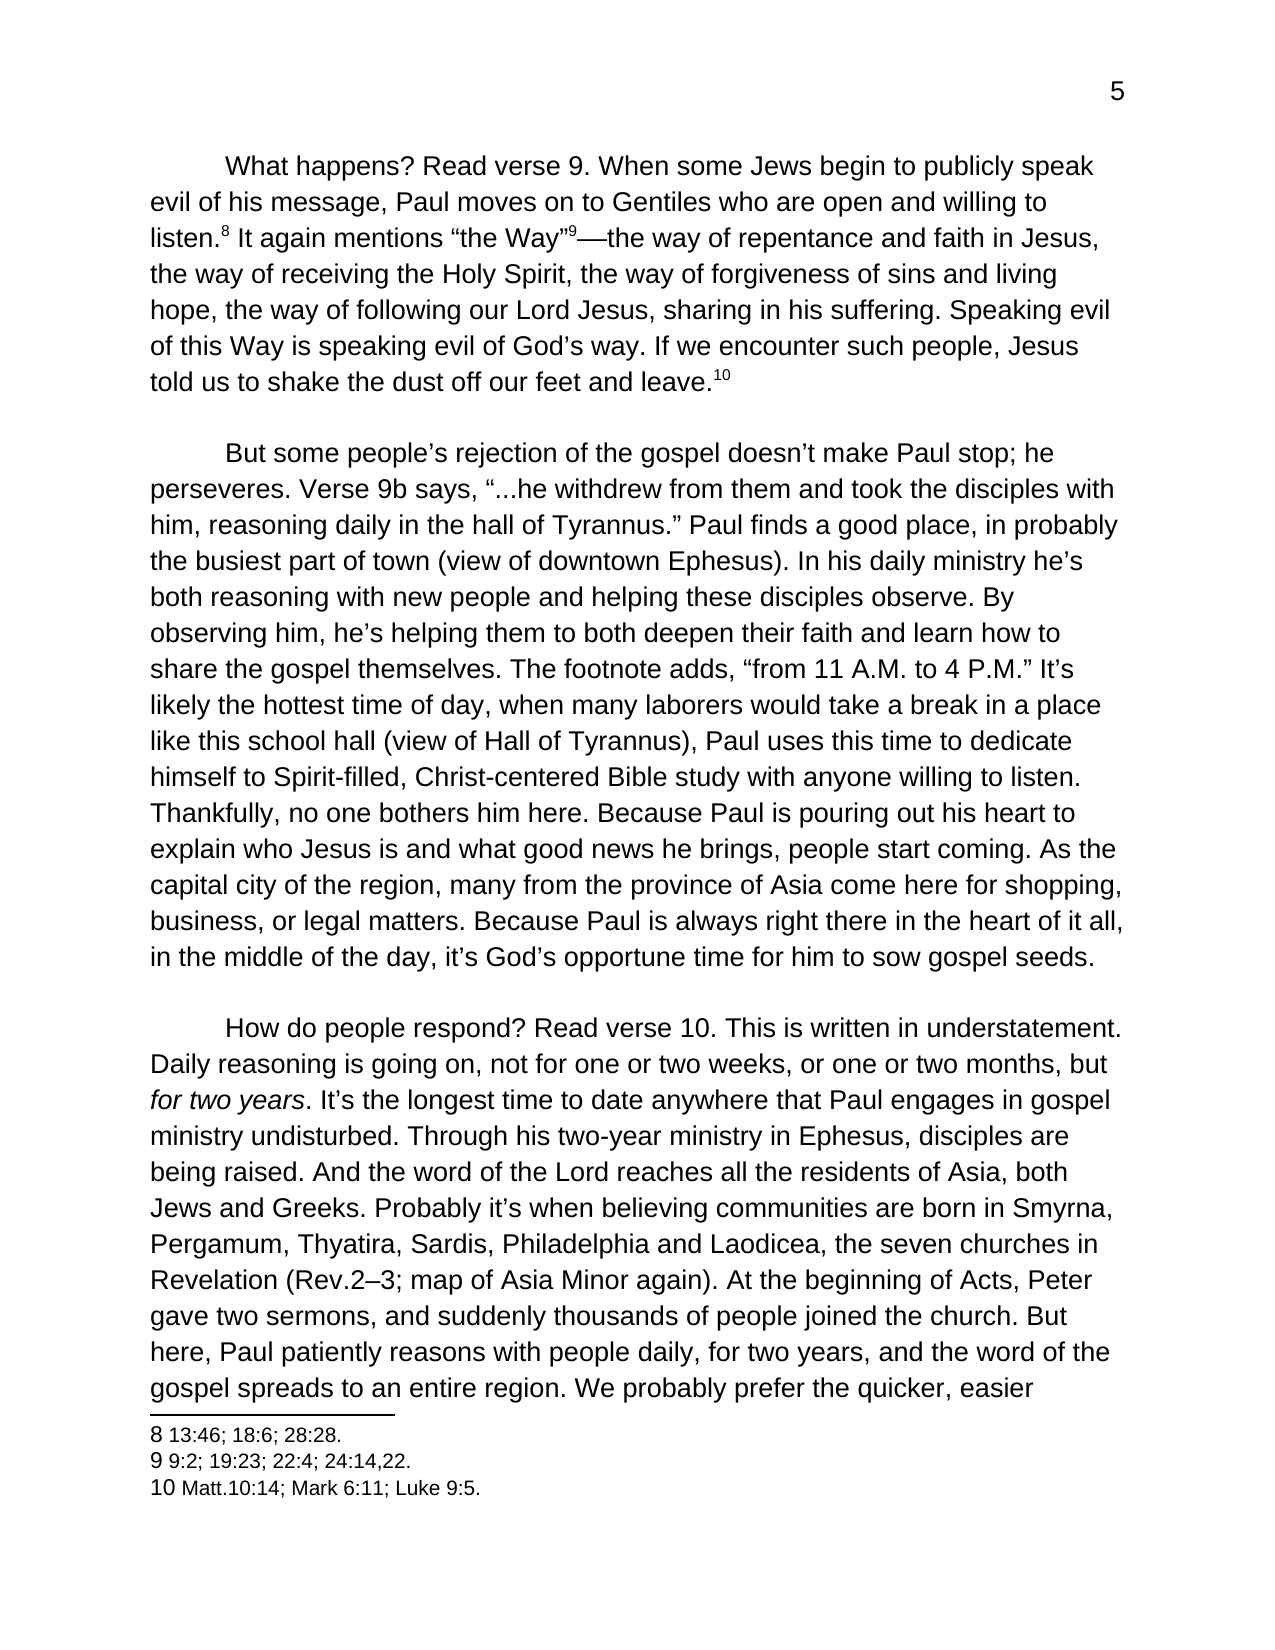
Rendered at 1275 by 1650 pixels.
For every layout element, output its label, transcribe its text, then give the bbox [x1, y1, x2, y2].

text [150, 1012, 1125, 1403]
text What happens? Read verse 9. When some Jews begin to publicly speak evil of his message, Paul moves on to Gentiles who are open and willing to listen. It again mentions “the Way”––the way of repentance and faith in Jesus, the way of receiving the Holy Spirit, the way of forgiveness of sins and living hope, the way of following our Lord Jesus, sharing in his suffering. Speaking evil of this Way is speaking evil of God’s way. If we encounter such people, Jesus told us to shake the dust off our feet and leave. [150, 150, 1125, 397]
text But some people’s rejection of the gospel doesn’t make Paul stop; he perseveres. Verse 9b says, “...he withdrew from them and took the disciples with him, reasoning daily in the hall of Tyrannus.” Paul finds a good place, in probably the busiest part of town (view of downtown Ephesus). In his daily ministry he’s both reasoning with new people and helping these disciples observe. By observing him, he’s helping them to both deepen their faith and learn how to share the gospel themselves. The footnote adds, “from 11 A.M. to 4 P.M.” It’s likely the hottest time of day, when many laborers would take a break in a place like this school hall (view of Hall of Tyrannus), Paul uses this time to dedicate himself to Spirit-filled, Christ-centered Bible study with anyone willing to listen. Thankfully, no one bothers him here. Because Paul is pouring out his heart to explain who Jesus is and what good news he brings, people start coming. As the capital city of the region, many from the province of Asia come here for shopping, business, or legal matters. Because Paul is always right there in the heart of it all, in the middle of the day, it’s God’s opportune time for him to sow gospel seeds. [150, 437, 1125, 972]
